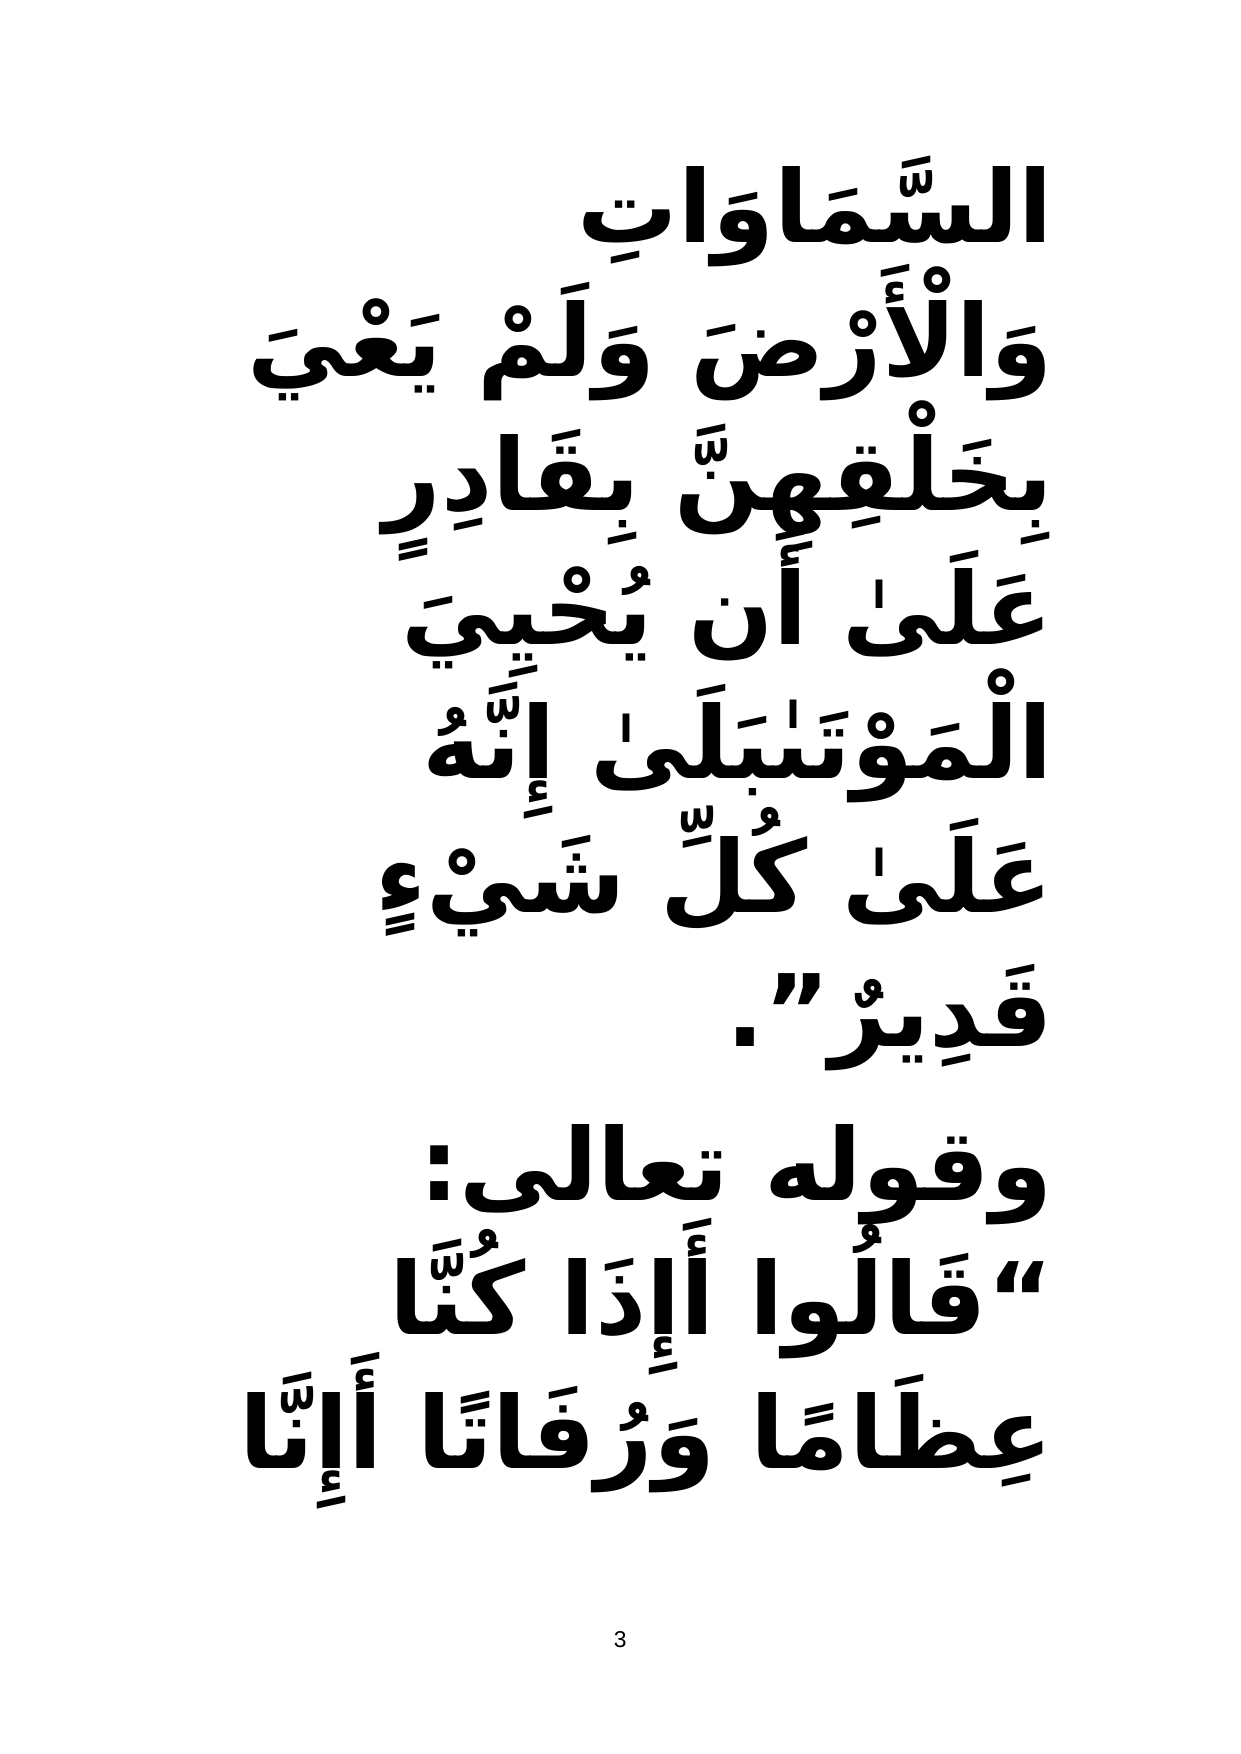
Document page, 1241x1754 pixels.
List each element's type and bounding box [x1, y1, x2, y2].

text [187, 1108, 1053, 1492]
text [187, 150, 1053, 1069]
